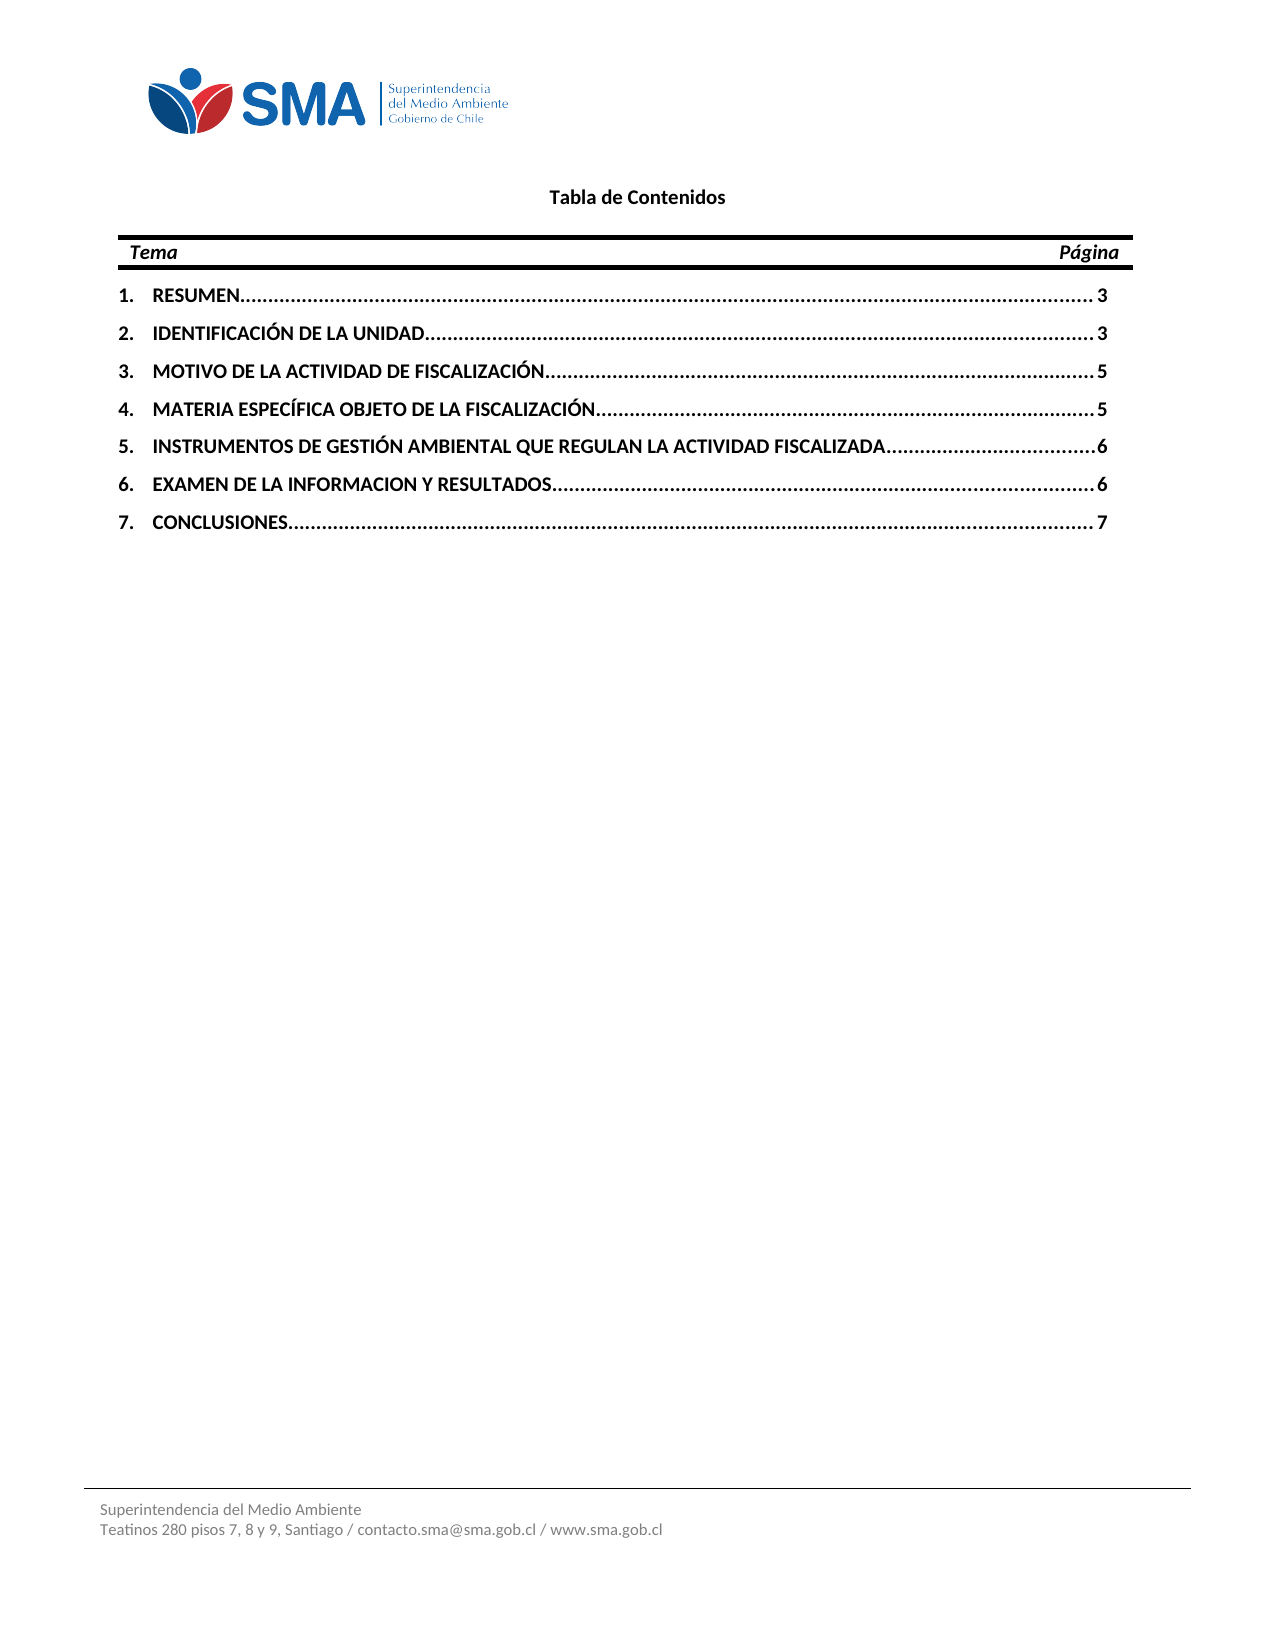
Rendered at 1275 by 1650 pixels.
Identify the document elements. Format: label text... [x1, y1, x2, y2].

picture [118, 47, 528, 149]
table_header Página [625, 240, 1132, 265]
text Tabla de Contenidos [118, 184, 1157, 209]
table_header Tema [118, 240, 625, 265]
text 6. EXAMEN DE LA INFORMACION Y RESULTADOS 6 [118, 472, 1157, 497]
text 2. IDENTIFICACIÓN DE LA UNIDAD 3 [118, 320, 1157, 345]
text 1. RESUMEN. 3 [118, 282, 1157, 307]
text 3. MOTIVO DE LA ACTIVIDAD DE FISCALIZACIÓN 5 [118, 358, 1157, 383]
text 5. INSTRUMENTOS DE GESTIÓN AMBIENTAL QUE REGULAN LA ACTIVIDAD FISCALIZADA 6 [118, 434, 1157, 459]
text 7. CONCLUSIONES 7 [118, 509, 1157, 535]
text 4. MATERIA ESPECÍFICA OBJETO DE LA FISCALIZACIÓN 5 [118, 396, 1157, 421]
